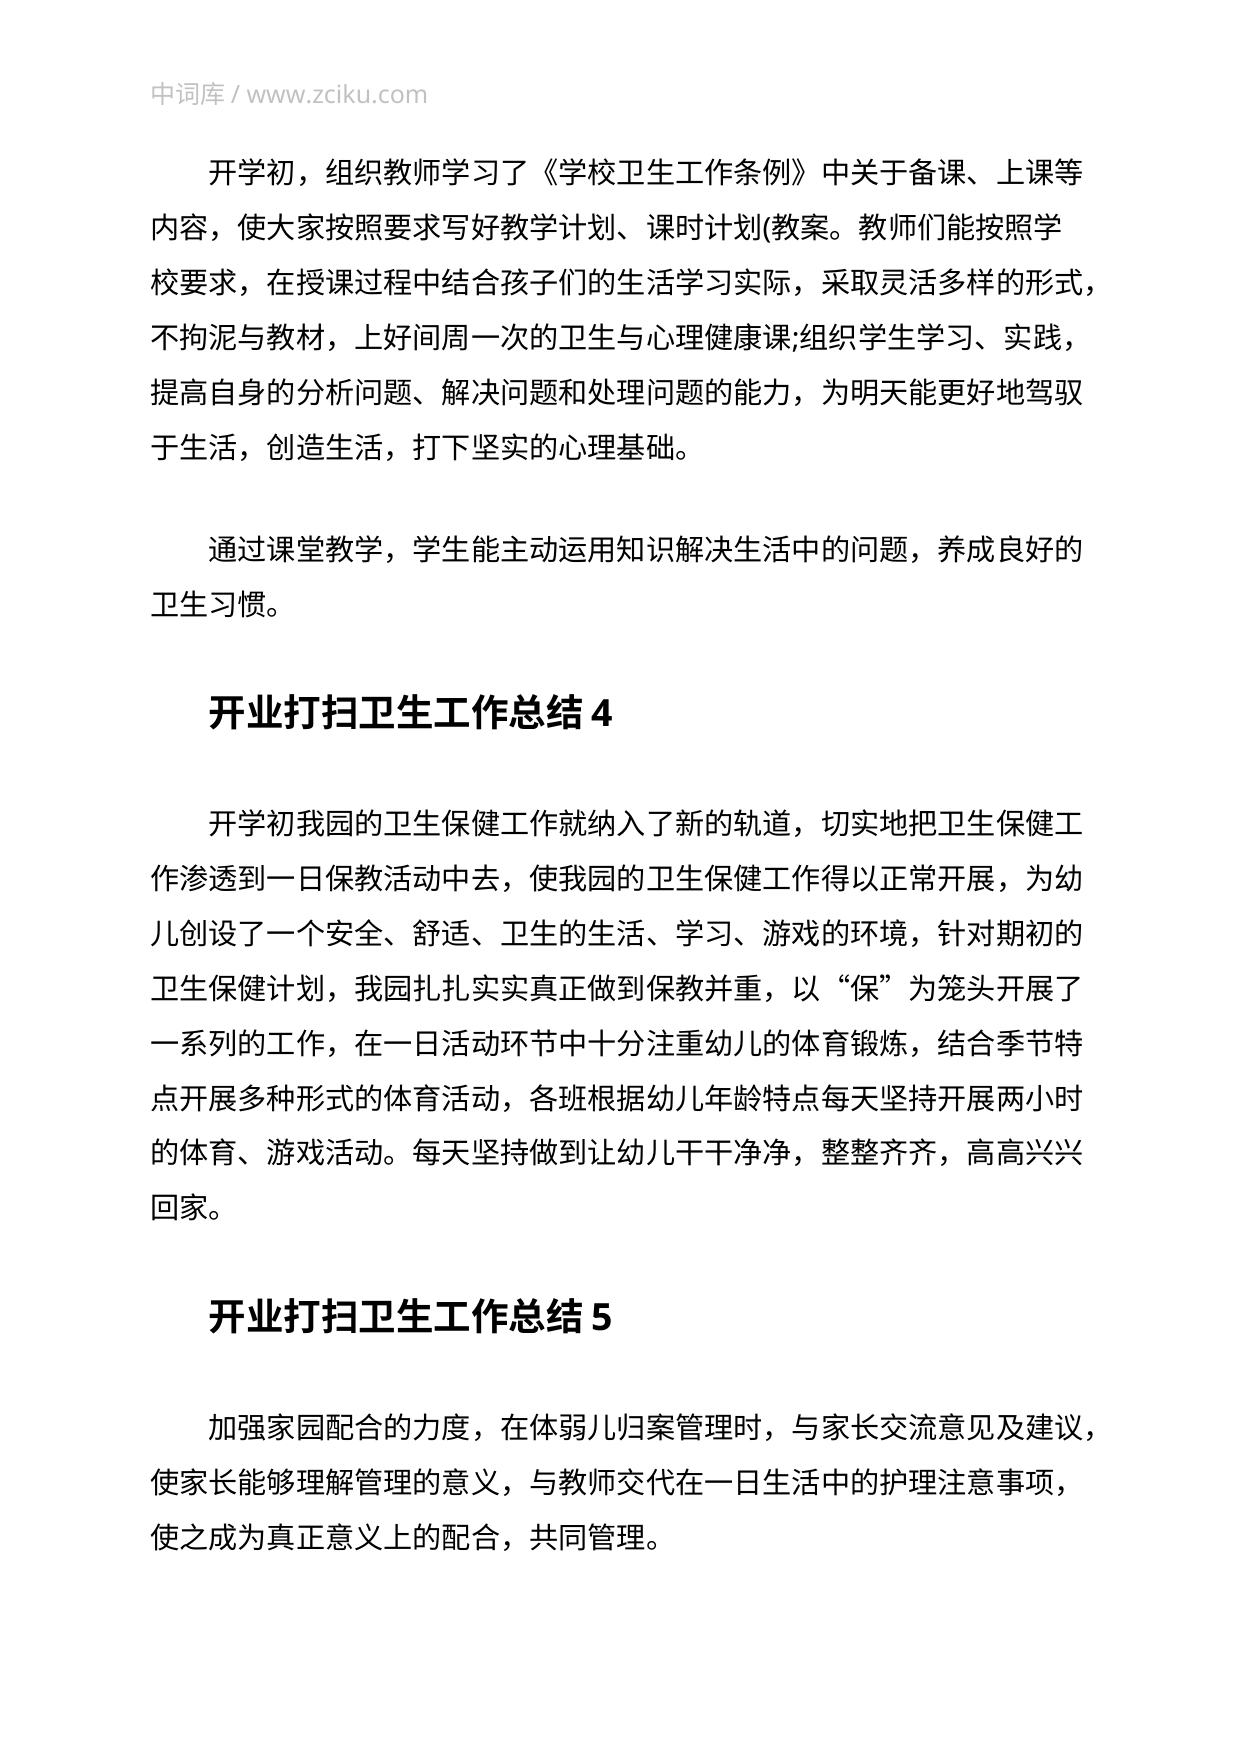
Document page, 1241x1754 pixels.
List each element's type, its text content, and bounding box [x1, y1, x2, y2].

text 开业打扫卫生工作总结4 [150, 683, 1090, 738]
text 通过课堂教学，学生能主动运用知识解决生活中的问题，养成良好的卫生习惯。 [150, 526, 1090, 624]
text 开学初，组织教师学习了《学校卫生工作条例》中关于备课、上课等内容，使大家按照要求写好教学计划、课时计划(教案。教师们能按照学校要求，在授课过程中结合孩子们的生活学习实际，采取灵活多样的形式，不拘泥与教材，上好间周一次的卫生与心理健康课;组织学生学习、实践，提高自身的分析问题、解决问题和处理问题的能力，为明天能更好地驾驭于生活，创造生活，打下坚实的心理基础。 [150, 150, 1090, 467]
text 开业打扫卫生工作总结5 [150, 1287, 1090, 1341]
text 加强家园配合的力度，在体弱儿归案管理时，与家长交流意见及建议，使家长能够理解管理的意义，与教师交代在一日生活中的护理注意事项，使之成为真正意义上的配合，共同管理。 [150, 1404, 1090, 1556]
text 开学初我园的卫生保健工作就纳入了新的轨道，切实地把卫生保健工作渗透到一日保教活动中去，使我园的卫生保健工作得以正常开展，为幼儿创设了一个安全、舒适、卫生的生活、学习、游戏的环境，针对期初的卫生保健计划，我园扎扎实实真正做到保教并重，以“保”为笼头开展了一系列的工作，在一日活动环节中十分注重幼儿的体育锻炼，结合季节特点开展多种形式的体育活动，各班根据幼儿年龄特点每天坚持开展两小时的体育、游戏活动。每天坚持做到让幼儿干干净净，整整齐齐，高高兴兴回家。 [150, 801, 1090, 1227]
